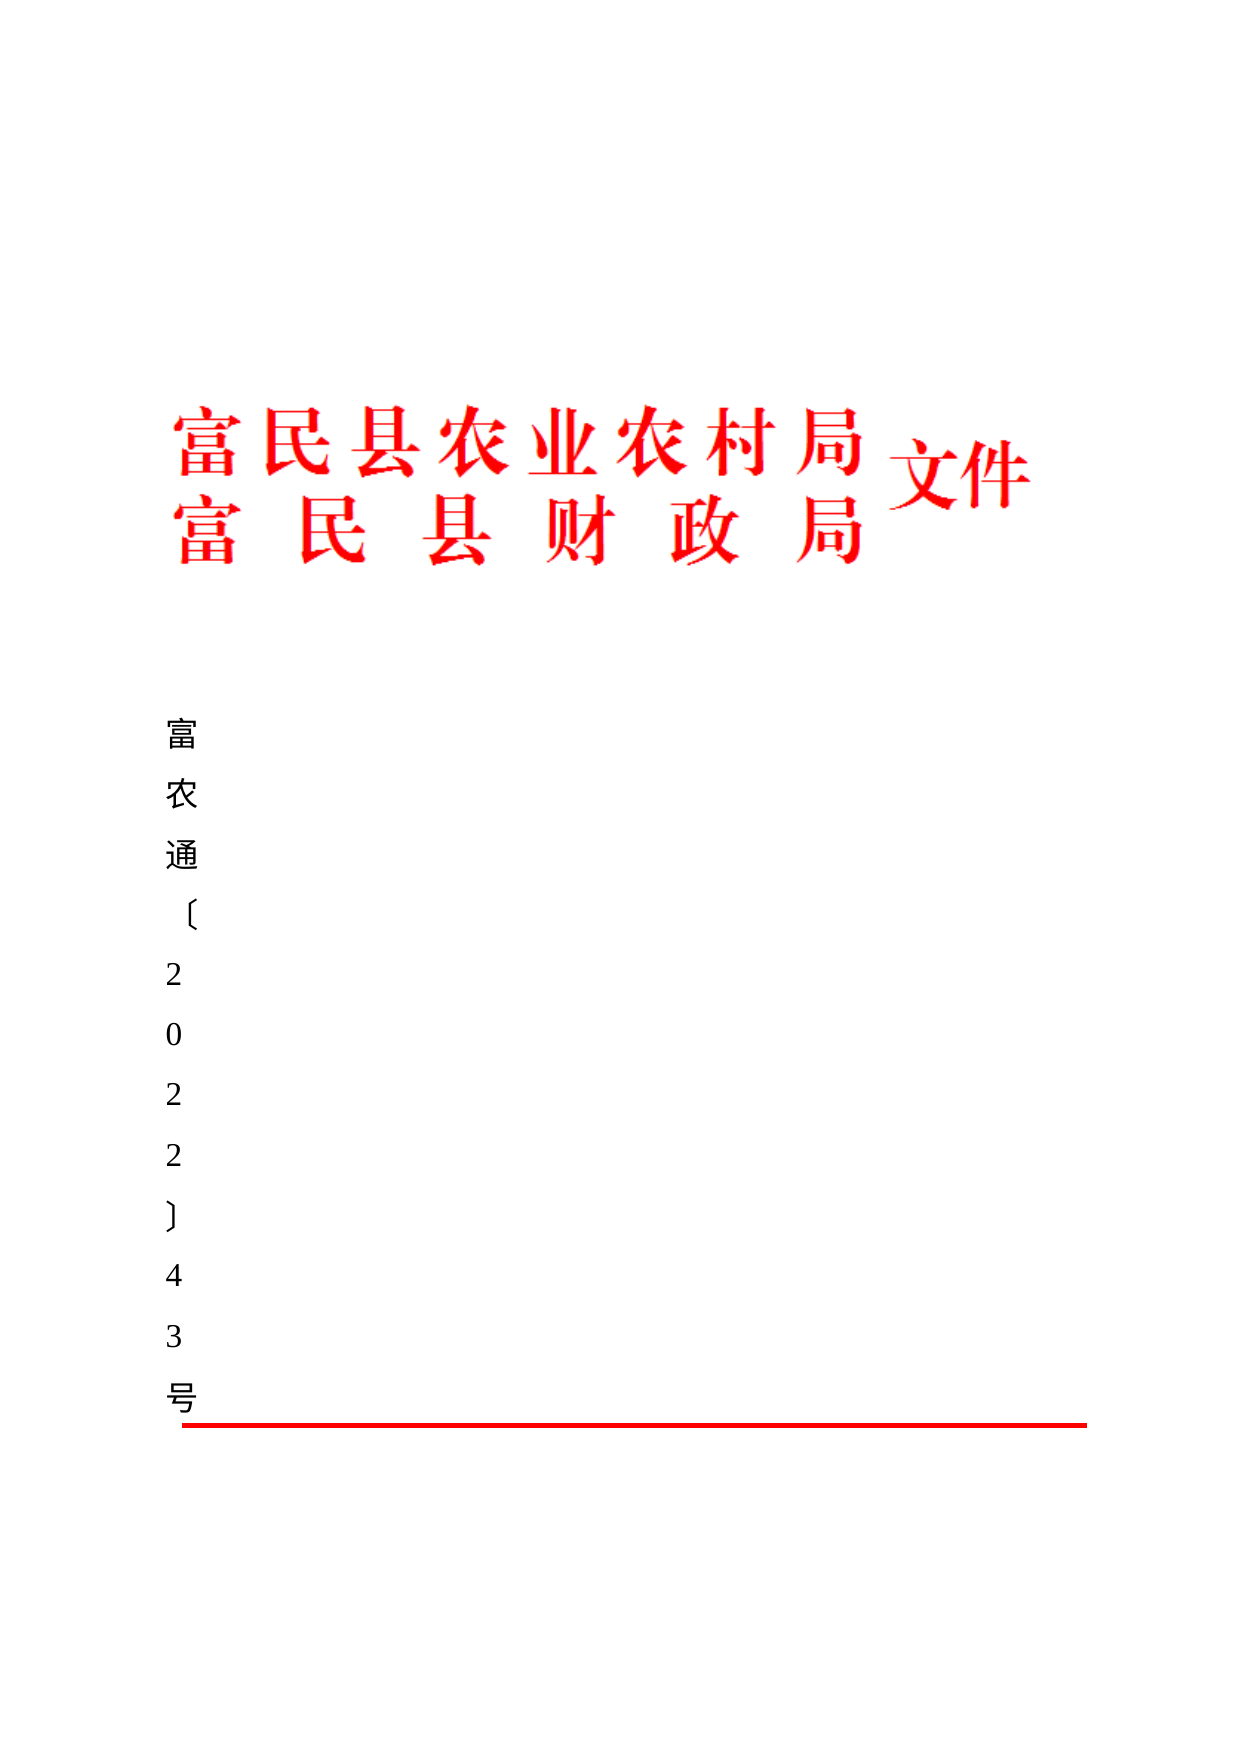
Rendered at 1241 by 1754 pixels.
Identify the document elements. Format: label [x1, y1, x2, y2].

picture [165, 400, 1050, 568]
